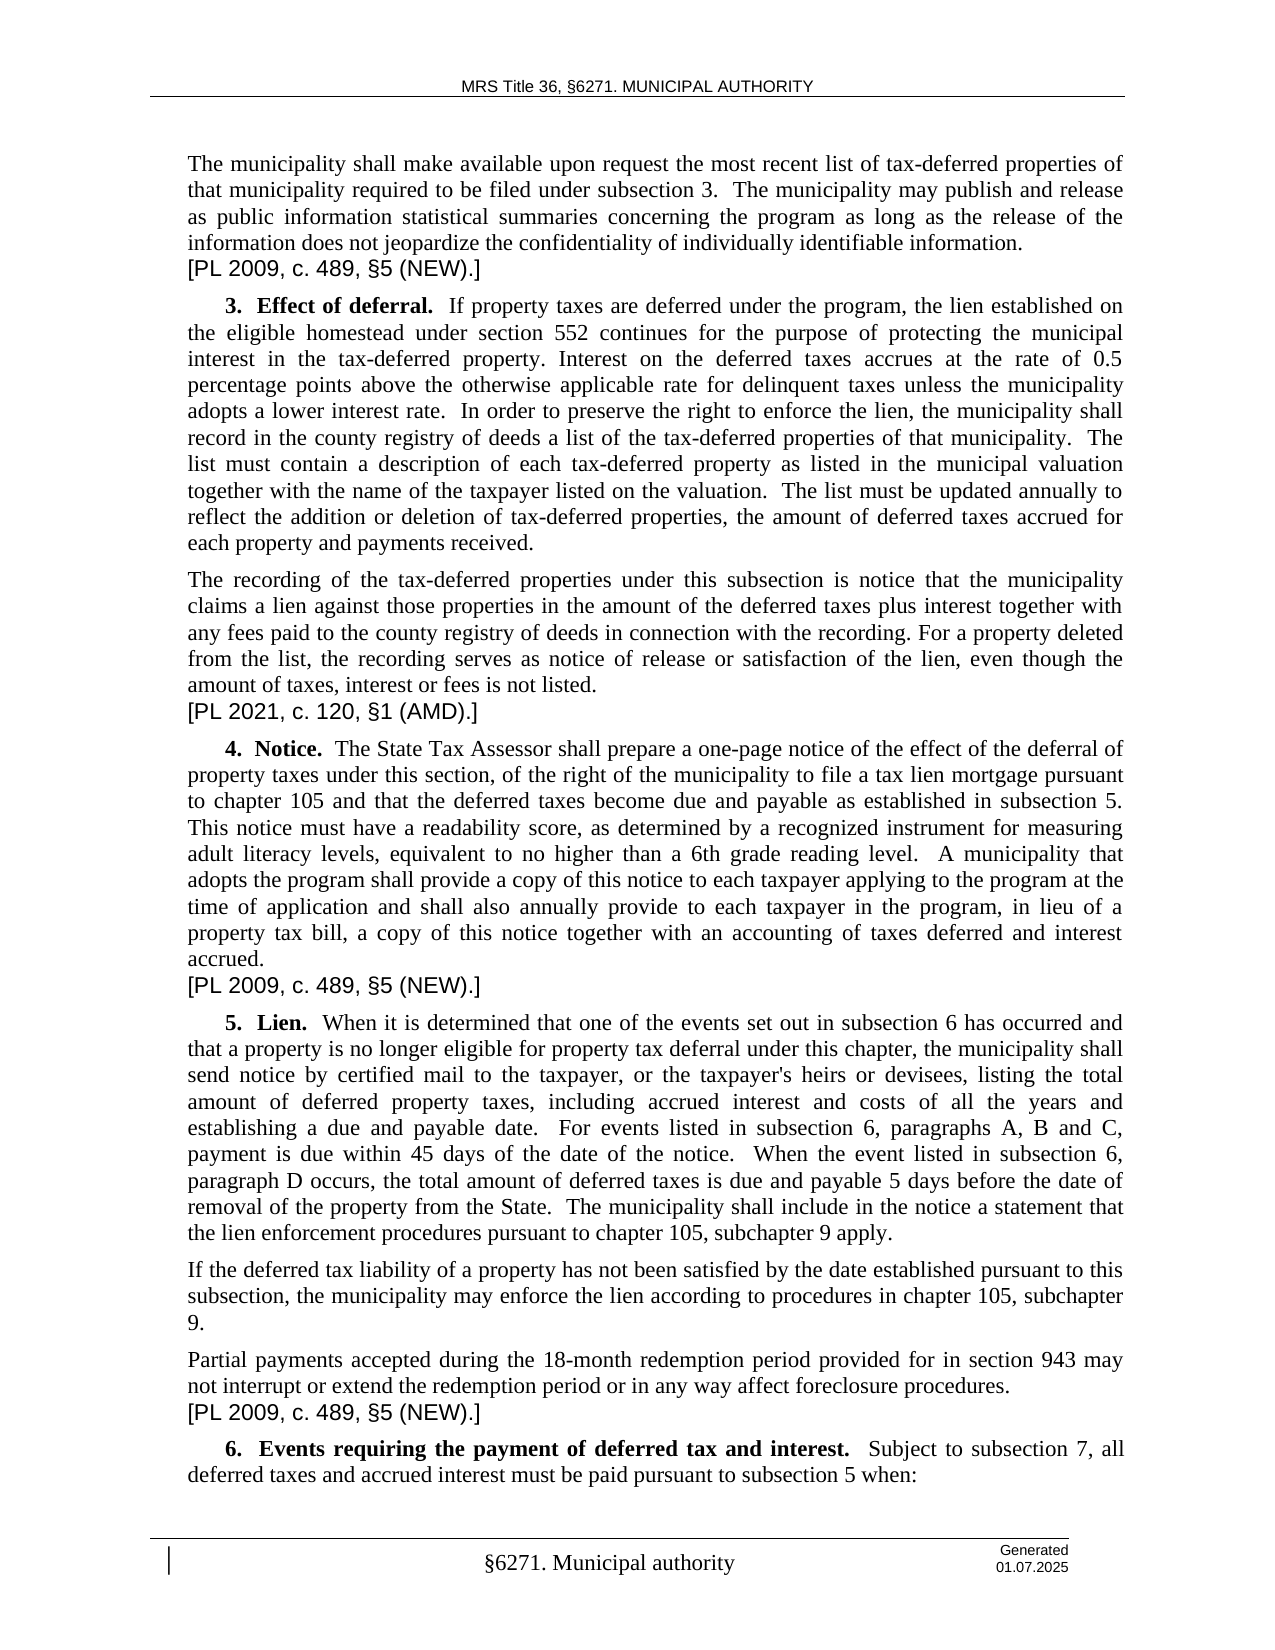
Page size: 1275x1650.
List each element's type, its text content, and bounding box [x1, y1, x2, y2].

text Partial payments accepted during the 18-month redemption period provided for in section 943 may not interrupt or extend the redemption period or in any way affect foreclosure procedures. [187, 1346, 1125, 1398]
text The recording of the tax-deferred properties under this subsection is notice that the municipality claims a lien against those properties in the amount of the deferred taxes plus interest together with any fees paid to the county registry of deeds in connection with the recording. For a property deleted from the list, the recording serves as notice of release or satisfaction of the lien, even though the amount of taxes, interest or fees is not listed. [187, 566, 1125, 698]
text 3. Effect of deferral. If property taxes are deferred under the program, the lien established on the eligible homestead under section 552 continues for the purpose of protecting the municipal interest in the tax-deferred property. Interest on the deferred taxes accrues at the rate of 0.5 percentage points above the otherwise applicable rate for delinquent taxes unless the municipality adopts a lower interest rate. In order to preserve the right to enforce the lien, the municipality shall record in the county registry of deeds a list of the tax-deferred properties of that municipality. The list must contain a description of each tax-deferred property as listed in the municipal valuation together with the name of the taxpayer listed on the valuation. The list must be updated annually to reflect the addition or deletion of tax-deferred properties, the amount of deferred taxes accrued for each property and payments received. [187, 292, 1125, 556]
text 4. Notice. The State Tax Assessor shall prepare a one-page notice of the effect of the deferral of property taxes under this section, of the right of the municipality to file a tax lien mortgage pursuant to chapter 105 and that the deferred taxes become due and payable as established in subsection 5. This notice must have a readability score, as determined by a recognized instrument for measuring adult literacy levels, equivalent to no higher than a 6th grade reading level. A municipality that adopts the program shall provide a copy of this notice to each taxpayer applying to the program at the time of application and shall also annually provide to each taxpayer in the program, in lieu of a property tax bill, a copy of this notice together with an accounting of taxes deferred and interest accrued. [187, 735, 1125, 972]
text [PL 2009, c. 489, §5 (NEW).] [187, 972, 1125, 998]
text [PL 2009, c. 489, §5 (NEW).] [187, 1398, 1125, 1425]
text If the deferred tax liability of a property has not been satisfied by the date established pursuant to this subsection, the municipality may enforce the lien according to procedures in chapter 105, subchapter 9. [187, 1256, 1125, 1335]
text [PL 2009, c. 489, §5 (NEW).] [187, 255, 1125, 282]
text 6. Events requiring the payment of deferred tax and interest. Subject to subsection 7, all deferred taxes and accrued interest must be paid pursuant to subsection 5 when: [187, 1435, 1125, 1488]
text 5. Lien. When it is determined that one of the events set out in subsection 6 has occurred and that a property is no longer eligible for property tax deferral under this chapter, the municipality shall send notice by certified mail to the taxpayer, or the taxpayer's heirs or devisees, listing the total amount of deferred property taxes, including accrued interest and costs of all the years and establishing a due and payable date. For events listed in subsection 6, paragraphs A, B and C, payment is due within 45 days of the date of the notice. When the event listed in subsection 6, paragraph D occurs, the total amount of deferred taxes is due and payable 5 days before the date of removal of the property from the State. The municipality shall include in the notice a statement that the lien enforcement procedures pursuant to chapter 105, subchapter 9 apply. [187, 1009, 1125, 1246]
text The municipality shall make available upon request the most recent list of tax-deferred properties of that municipality required to be filed under subsection 3. The municipality may publish and release as public information statistical summaries concerning the program as long as the release of the information does not jeopardize the confidentiality of individually identifiable information. [187, 150, 1125, 255]
text [PL 2021, c. 120, §1 (AMD).] [187, 698, 1125, 724]
